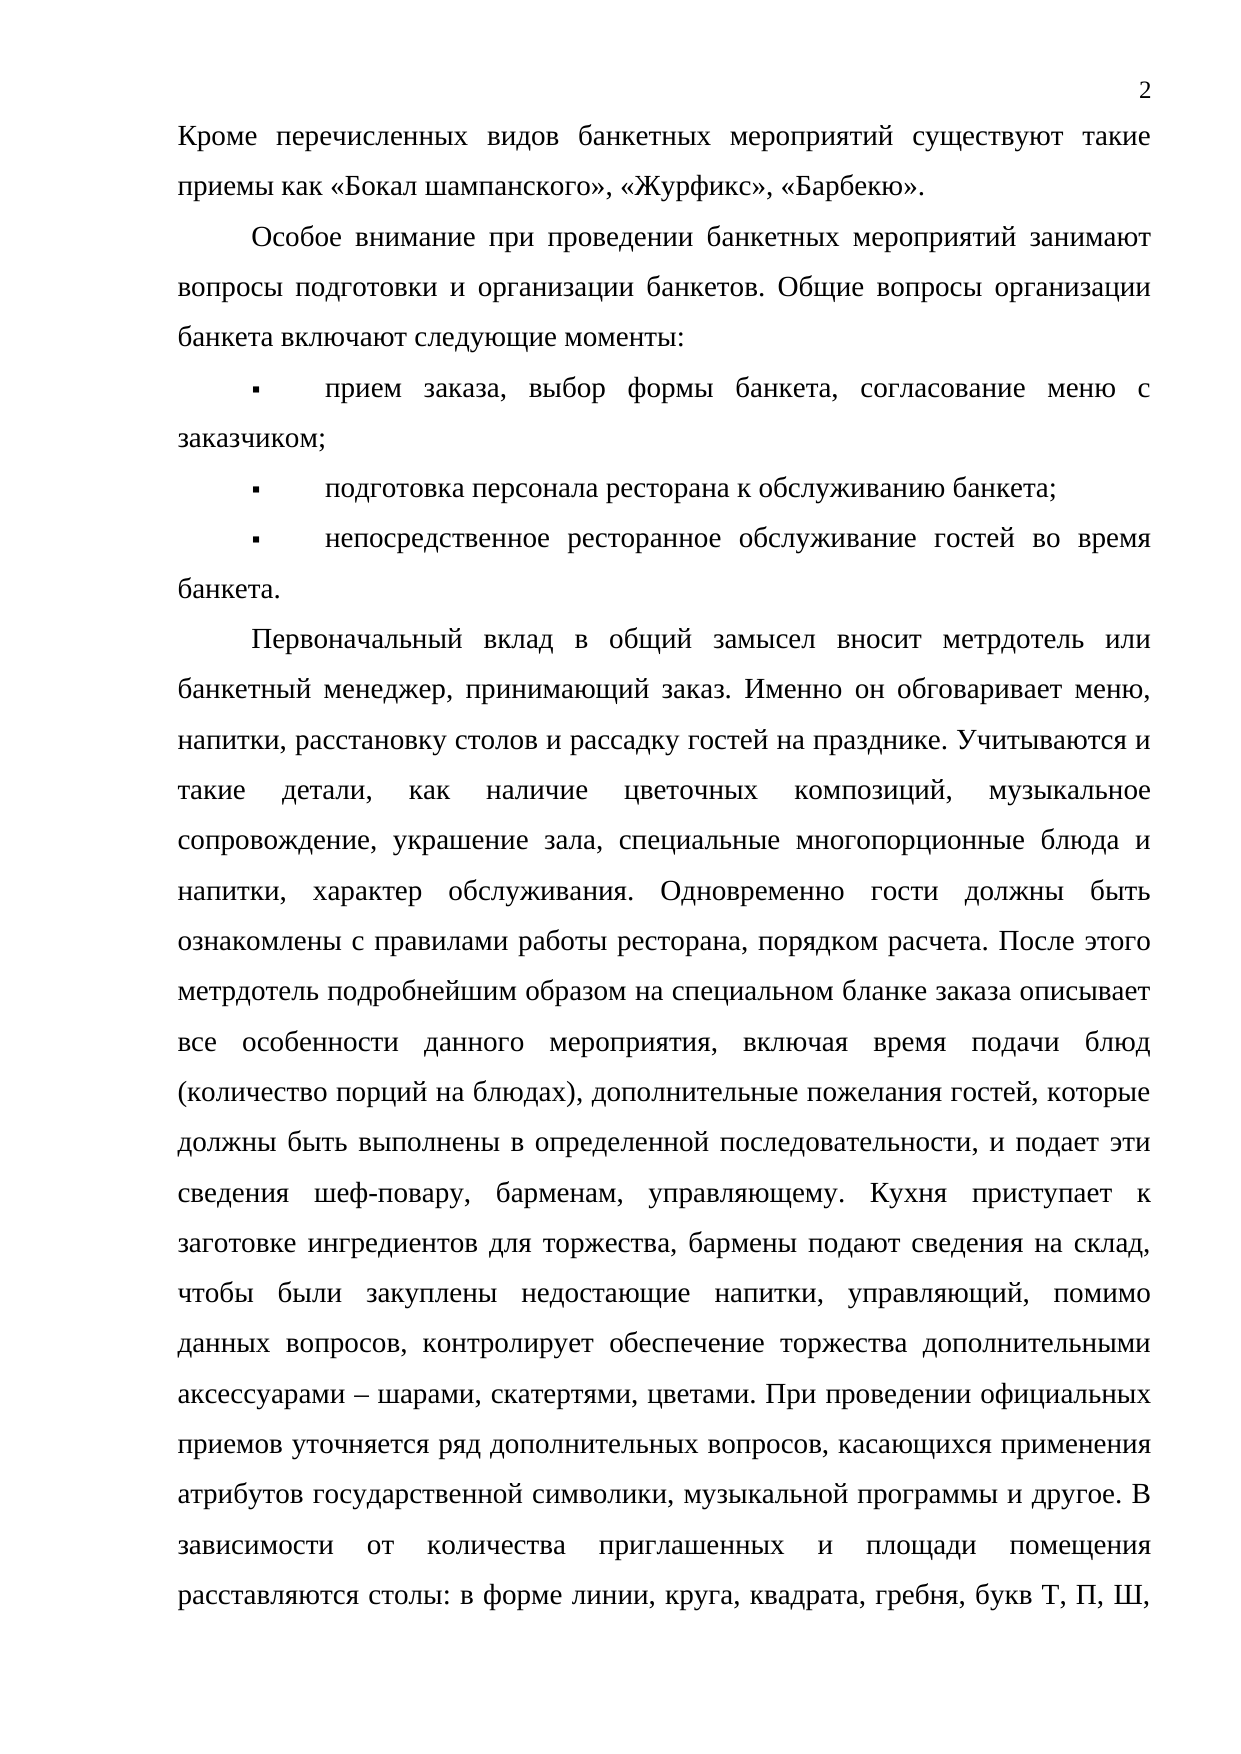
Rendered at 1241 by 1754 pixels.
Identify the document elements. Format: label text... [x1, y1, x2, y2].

list подготовка персонала ресторана к обслуживанию банкета; [177, 470, 1152, 504]
list непосредственное ресторанное обслуживание гостей во время банкета. [177, 521, 1152, 604]
list прием заказа, выбор формы банкета, согласование меню с заказчиком; [177, 370, 1152, 453]
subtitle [177, 118, 1152, 202]
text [177, 621, 1152, 1611]
text Особое внимание при проведении банкетных мероприятий занимают вопросы подготовки и организации банкетов. Общие вопросы организации банкета включают следующие моменты: [177, 219, 1152, 353]
